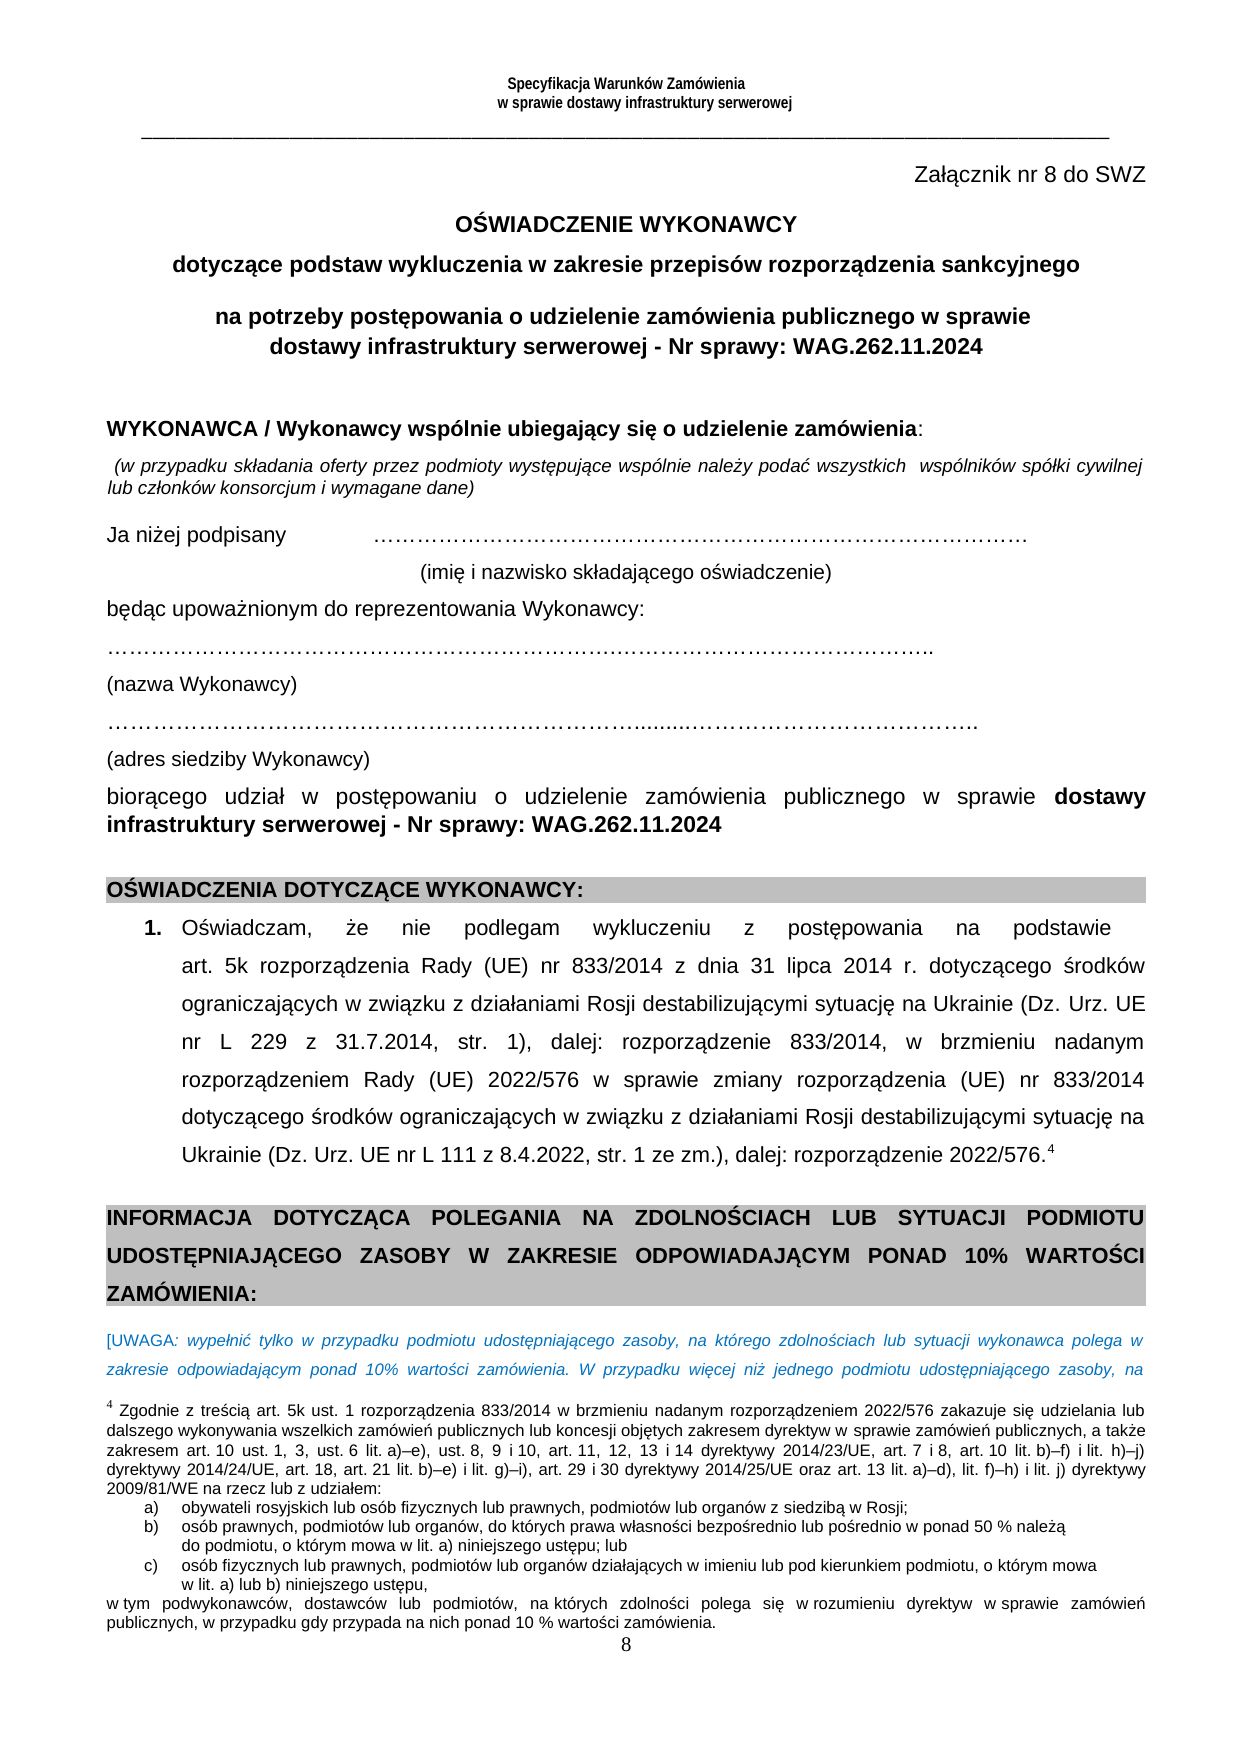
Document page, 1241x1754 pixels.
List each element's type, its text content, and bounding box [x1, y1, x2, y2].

text (adres siedziby Wykonawcy) [106, 747, 1146, 771]
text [106, 1331, 1146, 1379]
text OŚWIADCZENIA DOTYCZĄCE WYKONAWCY: [106, 877, 1146, 903]
text dotyczące podstaw wykluczenia w zakresie przepisów rozporządzenia sankcyjnego [106, 251, 1146, 277]
text biorącego udział w postępowaniu o udzielenie zamówienia publicznego w sprawie dostawy infrastruktury serwerowej - Nr sprawy: WAG.262.11.2024 [106, 783, 1146, 838]
list Oświadczam, że nie podlegam wykluczeniu z postępowania na podstawie art. 5k rozporządzenia Rady (UE) nr 833/2014 z dnia 31 lipca 2014 r. dotyczącego środków ograniczających w związku z działaniami Rosji destabilizującymi sytuację na Ukrainie (Dz. Urz. UE nr L 229 z 31.7.2014, str. 1), dalej: rozporządzenie 833/2014, w brzmieniu nadanym rozporządzeniem Rady (UE) 2022/576 w sprawie zmiany rozporządzenia (UE) nr 833/2014 dotyczącego środków ograniczających w związku z działaniami Rosji destabilizującymi sytuację na Ukrainie (Dz. Urz. UE nr L 111 z 8.4.2022, str. 1 ze zm.), dalej: rozporządzenie 2022/576. [144, 915, 1146, 1167]
text na potrzeby postępowania o udzielenie zamówienia publicznego w sprawie dostawy infrastruktury serwerowej - Nr sprawy: WAG.262.11.2024 [106, 303, 1146, 359]
text Ja niżej podpisany ……………………………………………………………………………… [106, 522, 1146, 547]
text INFORMACJA DOTYCZĄCA POLEGANIA NA ZDOLNOŚCIACH LUB SYTUACJI PODMIOTU UDOSTĘPNIAJĄCEGO ZASOBY W ZAKRESIE ODPOWIADAJĄCYM PONAD 10% WARTOŚCI ZAMÓWIENIA: [106, 1205, 1146, 1306]
text …………………………………………………………….........……………………………….. [106, 708, 1146, 734]
text OŚWIADCZENIE WYKONAWCY [106, 211, 1146, 238]
text Załącznik nr 8 do SWZ [106, 161, 1146, 187]
text WYKONAWCA / Wykonawcy wspólnie ubiegający się o udzielenie zamówienia: [106, 416, 1146, 441]
text będąc upoważnionym do reprezentowania Wykonawcy: …………………………………………………………….…………………………………….. [106, 596, 1146, 659]
text (w przypadku składania oferty przez podmioty występujące wspólnie należy podać wszystkich wspólników spółki cywilnej lub członków konsorcjum i wymagane dane) [107, 455, 1146, 498]
text (imię i nazwisko składającego oświadczenie) [106, 560, 1146, 584]
text (nazwa Wykonawcy) [106, 672, 1146, 696]
